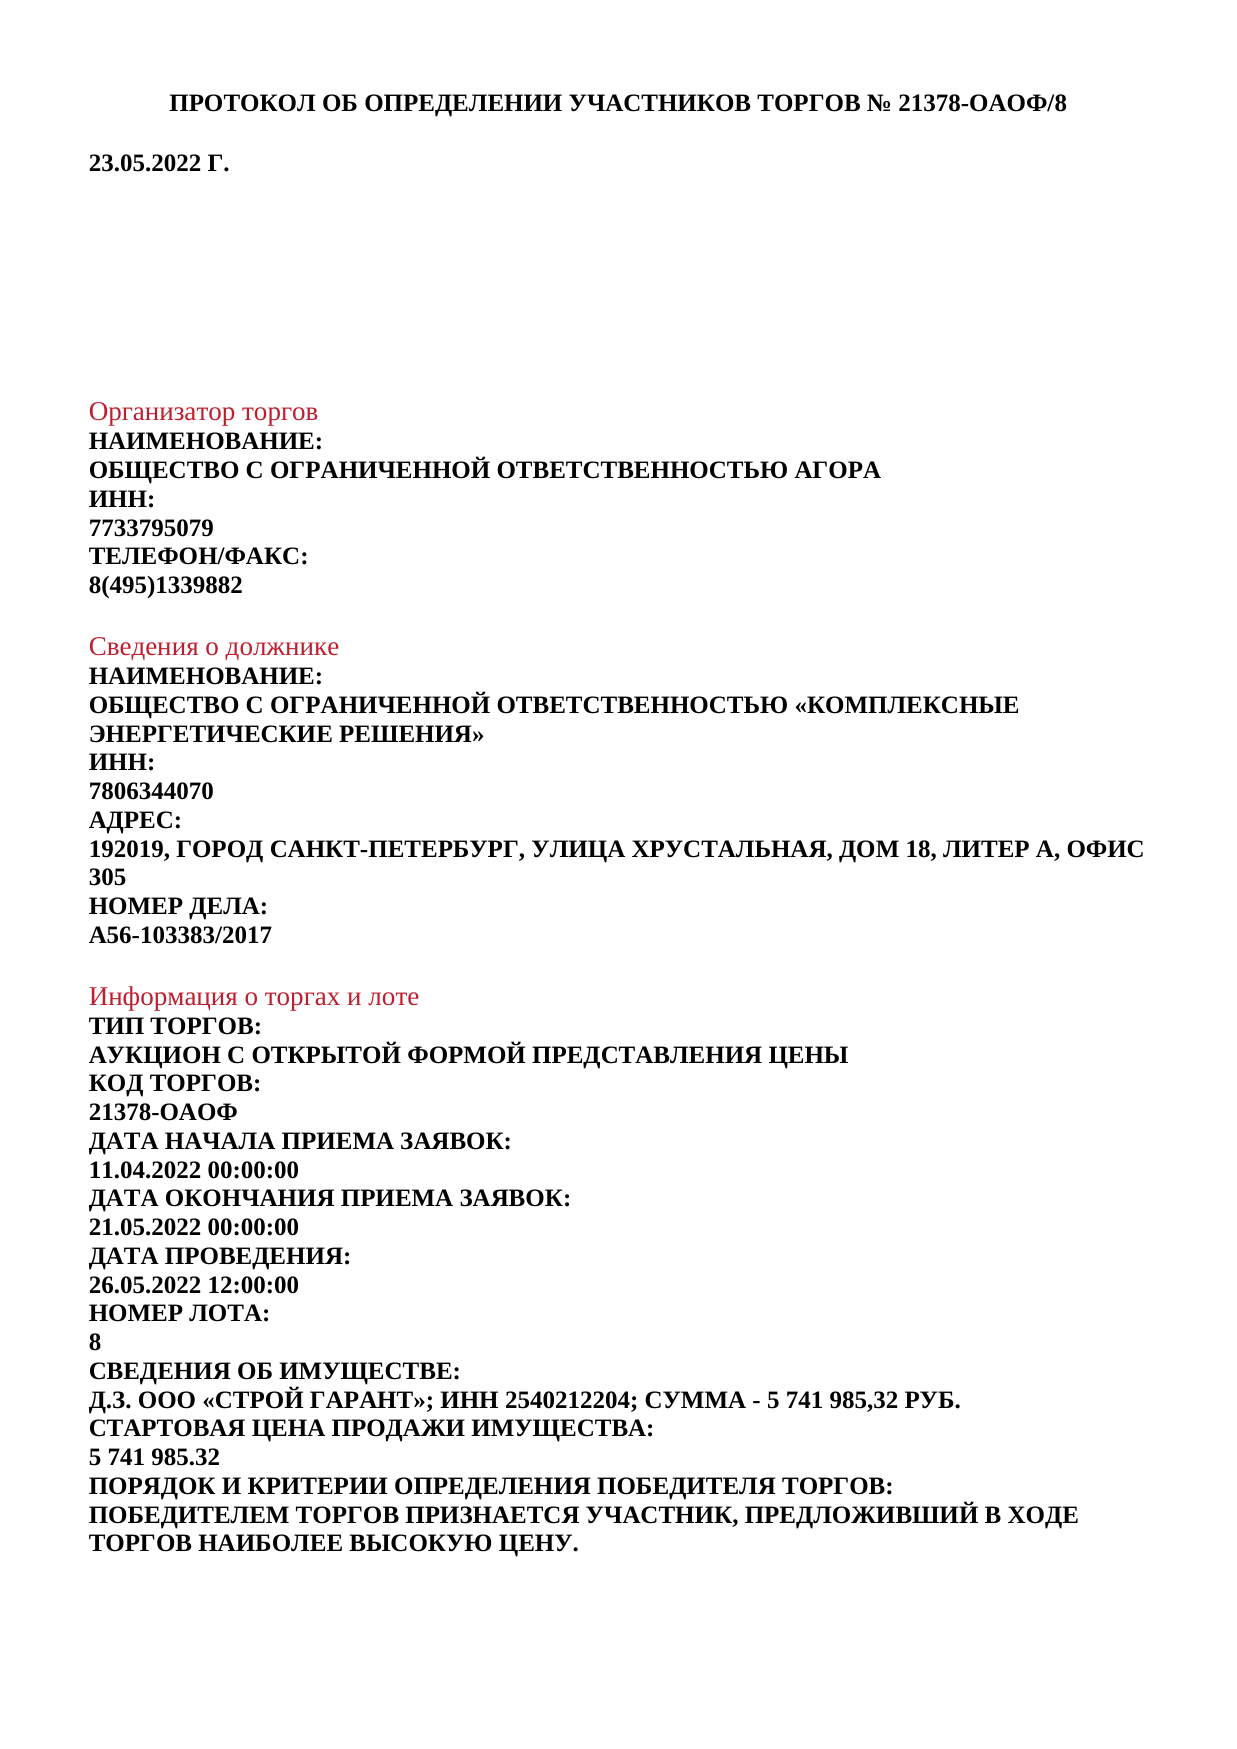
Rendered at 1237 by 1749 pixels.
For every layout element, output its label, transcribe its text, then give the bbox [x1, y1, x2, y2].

text ПРОТОКОЛ ОБ ОПРЕДЕЛЕНИИ УЧАСТНИКОВ ТОРГОВ № 21378-ОАОФ/8 [88, 88, 1148, 117]
